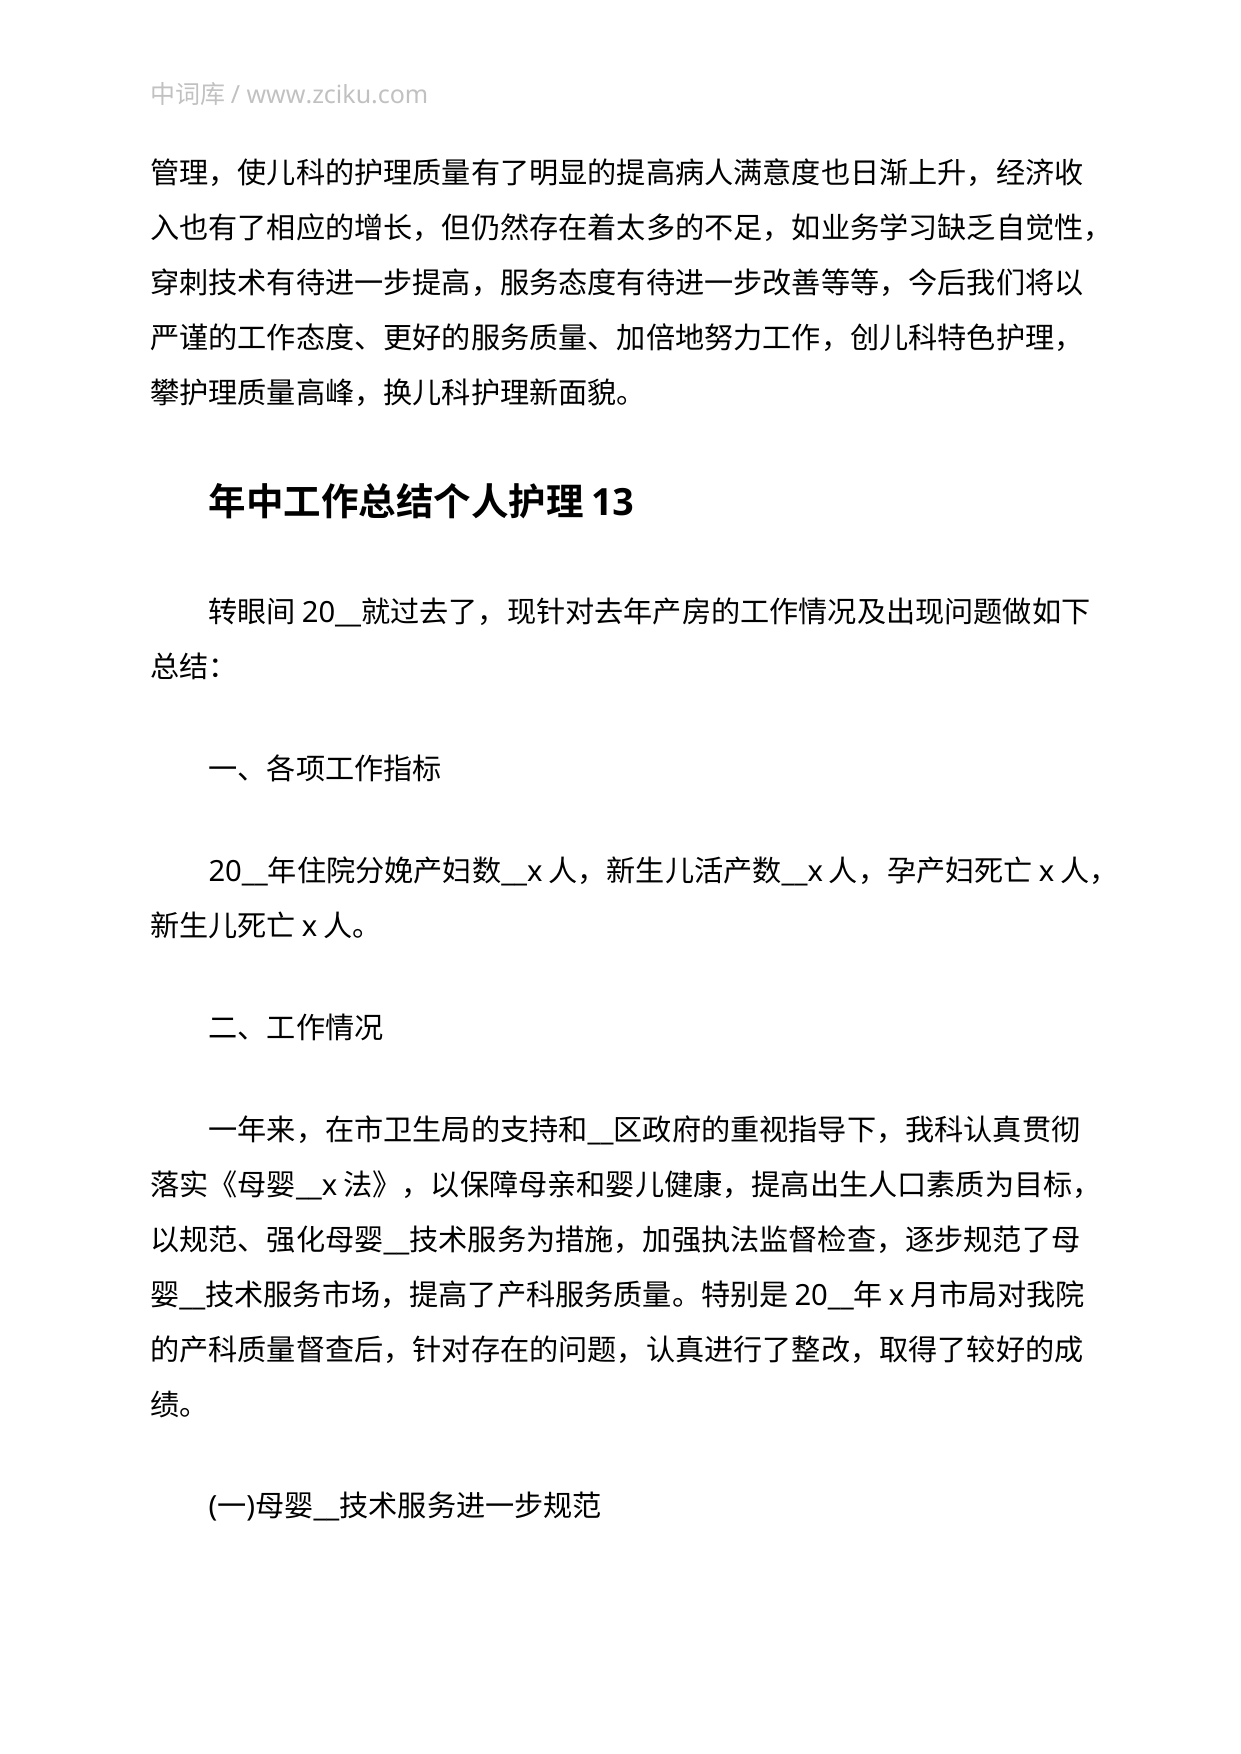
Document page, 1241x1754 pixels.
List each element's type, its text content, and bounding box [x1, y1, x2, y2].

text 一年来，在市卫生局的支持和__区政府的重视指导下，我科认真贯彻落实《母婴__x法》，以保障母亲和婴儿健康，提高出生人口素质为目标，以规范、强化母婴__技术服务为措施，加强执法监督检查，逐步规范了母婴__技术服务市场，提高了产科服务质量。特别是20__年x月市局对我院的产科质量督查后，针对存在的问题，认真进行了整改，取得了较好的成绩。 [150, 1106, 1090, 1423]
text 二、工作情况 [150, 1004, 1090, 1047]
text 转眼间20__就过去了，现针对去年产房的工作情况及出现问题做如下总结： [150, 589, 1090, 686]
text 20__年住院分娩产妇数__x人，新生儿活产数__x人，孕产妇死亡x人，新生儿死亡x人。 [150, 847, 1090, 945]
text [150, 150, 1090, 412]
text (一)母婴__技术服务进一步规范 [150, 1483, 1090, 1525]
text 年中工作总结个人护理13 [150, 471, 1090, 526]
text 一、各项工作指标 [150, 746, 1090, 788]
